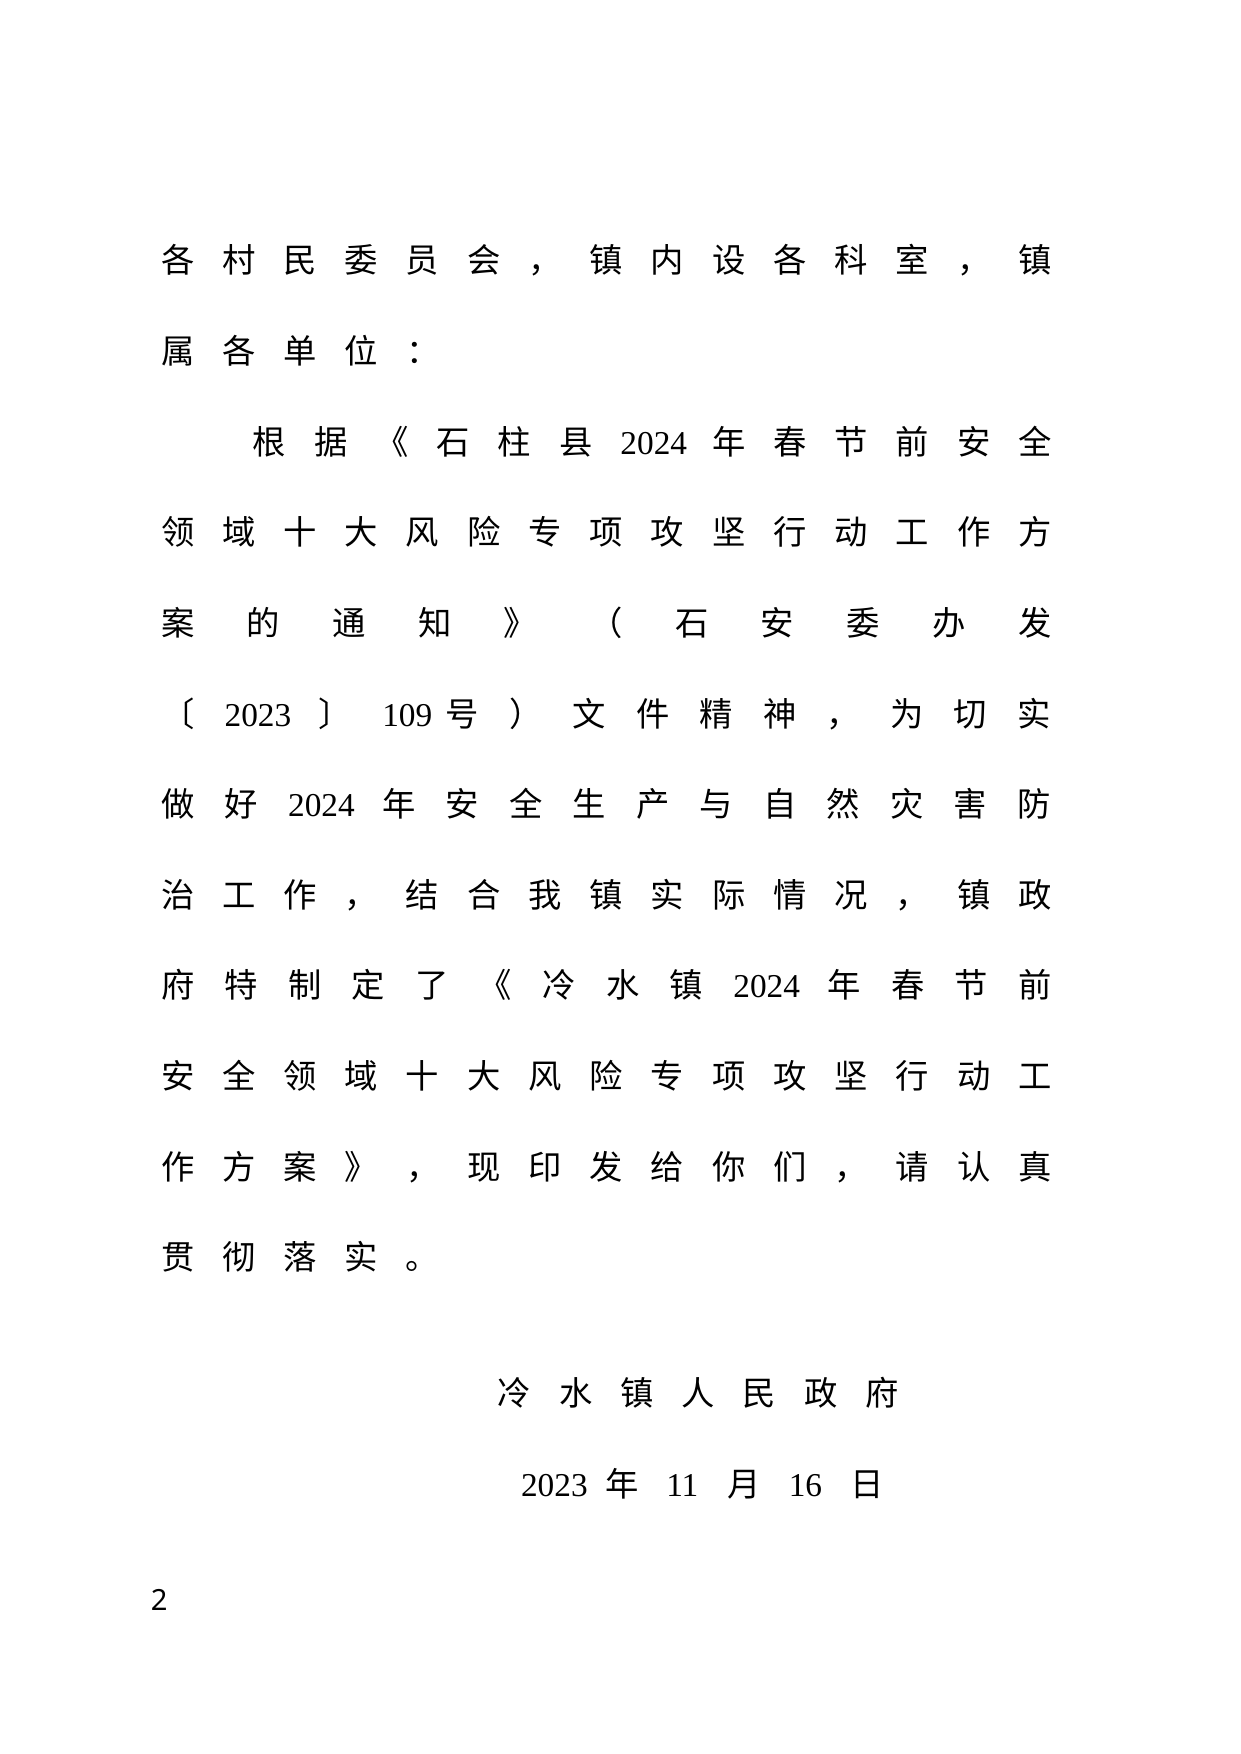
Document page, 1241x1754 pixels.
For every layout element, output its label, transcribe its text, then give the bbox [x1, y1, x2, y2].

text 根据《石柱县2024年春节前安全领域十大风险专项攻坚行动工作方案的通知》（石安委办发〔2023〕109号）文件精神，为切实做好2024年安全生产与自然灾害防治工作，结合我镇实际情况，镇政府特制定了《冷水镇2024年春节前安全领域十大风险专项攻坚行动工作方案》，现印发给你们，请认真贯彻落实。 [161, 394, 1079, 1301]
text 各村民委员会，镇内设各科室，镇属各单位： [161, 213, 1079, 394]
text 2023年11月16日 [161, 1436, 1079, 1527]
text 冷水镇人民政府 [161, 1346, 1079, 1436]
